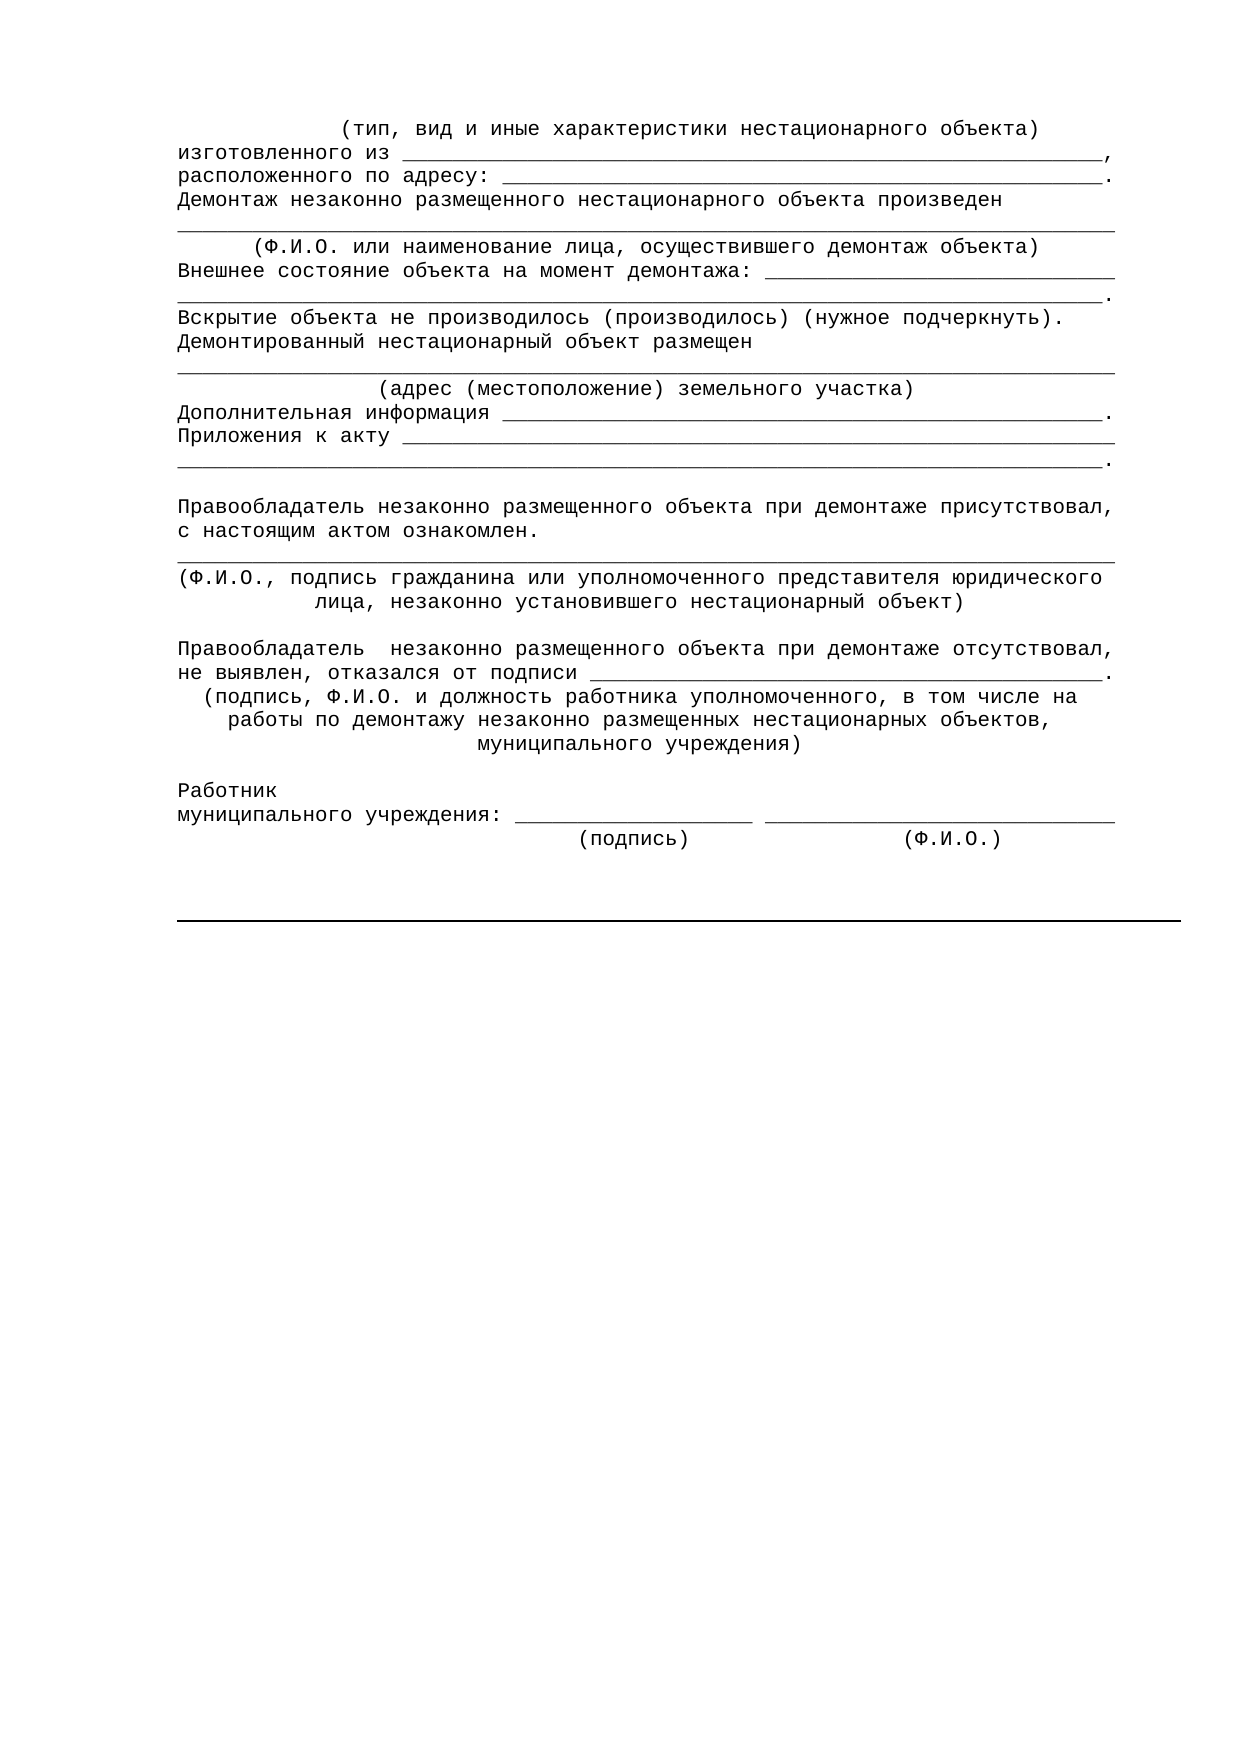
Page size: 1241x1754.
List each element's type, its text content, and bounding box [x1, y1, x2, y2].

text муниципального учреждения) [177, 733, 1181, 757]
text Работник [177, 780, 1181, 804]
text работы по демонтажу незаконно размещенных нестационарных объектов, [177, 709, 1181, 733]
text Правообладатель незаконно размещенного объекта при демонтаже присутствовал, [177, 496, 1181, 520]
text муниципального учреждения: ___________________ ____________________________ [177, 804, 1181, 827]
text Приложения к акту _________________________________________________________ [177, 426, 1181, 449]
text __________________________________________________________________________. [177, 284, 1181, 307]
text __________________________________________________________________________. [177, 449, 1181, 473]
text лица, незаконно установившего нестационарный объект) [177, 591, 1181, 615]
text Вскрытие объекта не производилось (производилось) (нужное подчеркнуть). [177, 307, 1181, 331]
text (тип, вид и иные характеристики нестационарного объекта) [177, 118, 1181, 142]
text (подпись, Ф.И.О. и должность работника уполномоченного, в том числе на [177, 686, 1181, 709]
text Демонтаж незаконно размещенного нестационарного объекта произведен [177, 189, 1181, 213]
text Дополнительная информация ________________________________________________. [177, 402, 1181, 426]
text (Ф.И.О. или наименование лица, осуществившего демонтаж объекта) [177, 236, 1181, 260]
text Демонтированный нестационарный объект размещен [177, 331, 1181, 354]
text Внешнее состояние объекта на момент демонтажа: ____________________________ [177, 260, 1181, 284]
text (подпись) (Ф.И.О.) [177, 827, 1181, 851]
text расположенного по адресу: ________________________________________________. [177, 165, 1181, 189]
text Правообладатель незаконно размещенного объекта при демонтаже отсутствовал, [177, 638, 1181, 662]
text с настоящим актом ознакомлен. [177, 520, 1181, 544]
text ___________________________________________________________________________ [177, 354, 1181, 378]
text (адрес (местоположение) земельного участка) [177, 378, 1181, 402]
text ___________________________________________________________________________ [177, 544, 1181, 567]
text ___________________________________________________________________________ [177, 213, 1181, 236]
text (Ф.И.О., подпись гражданина или уполномоченного представителя юридического [177, 567, 1181, 591]
text не выявлен, отказался от подписи _________________________________________. [177, 662, 1181, 686]
text изготовленного из ________________________________________________________, [177, 142, 1181, 165]
